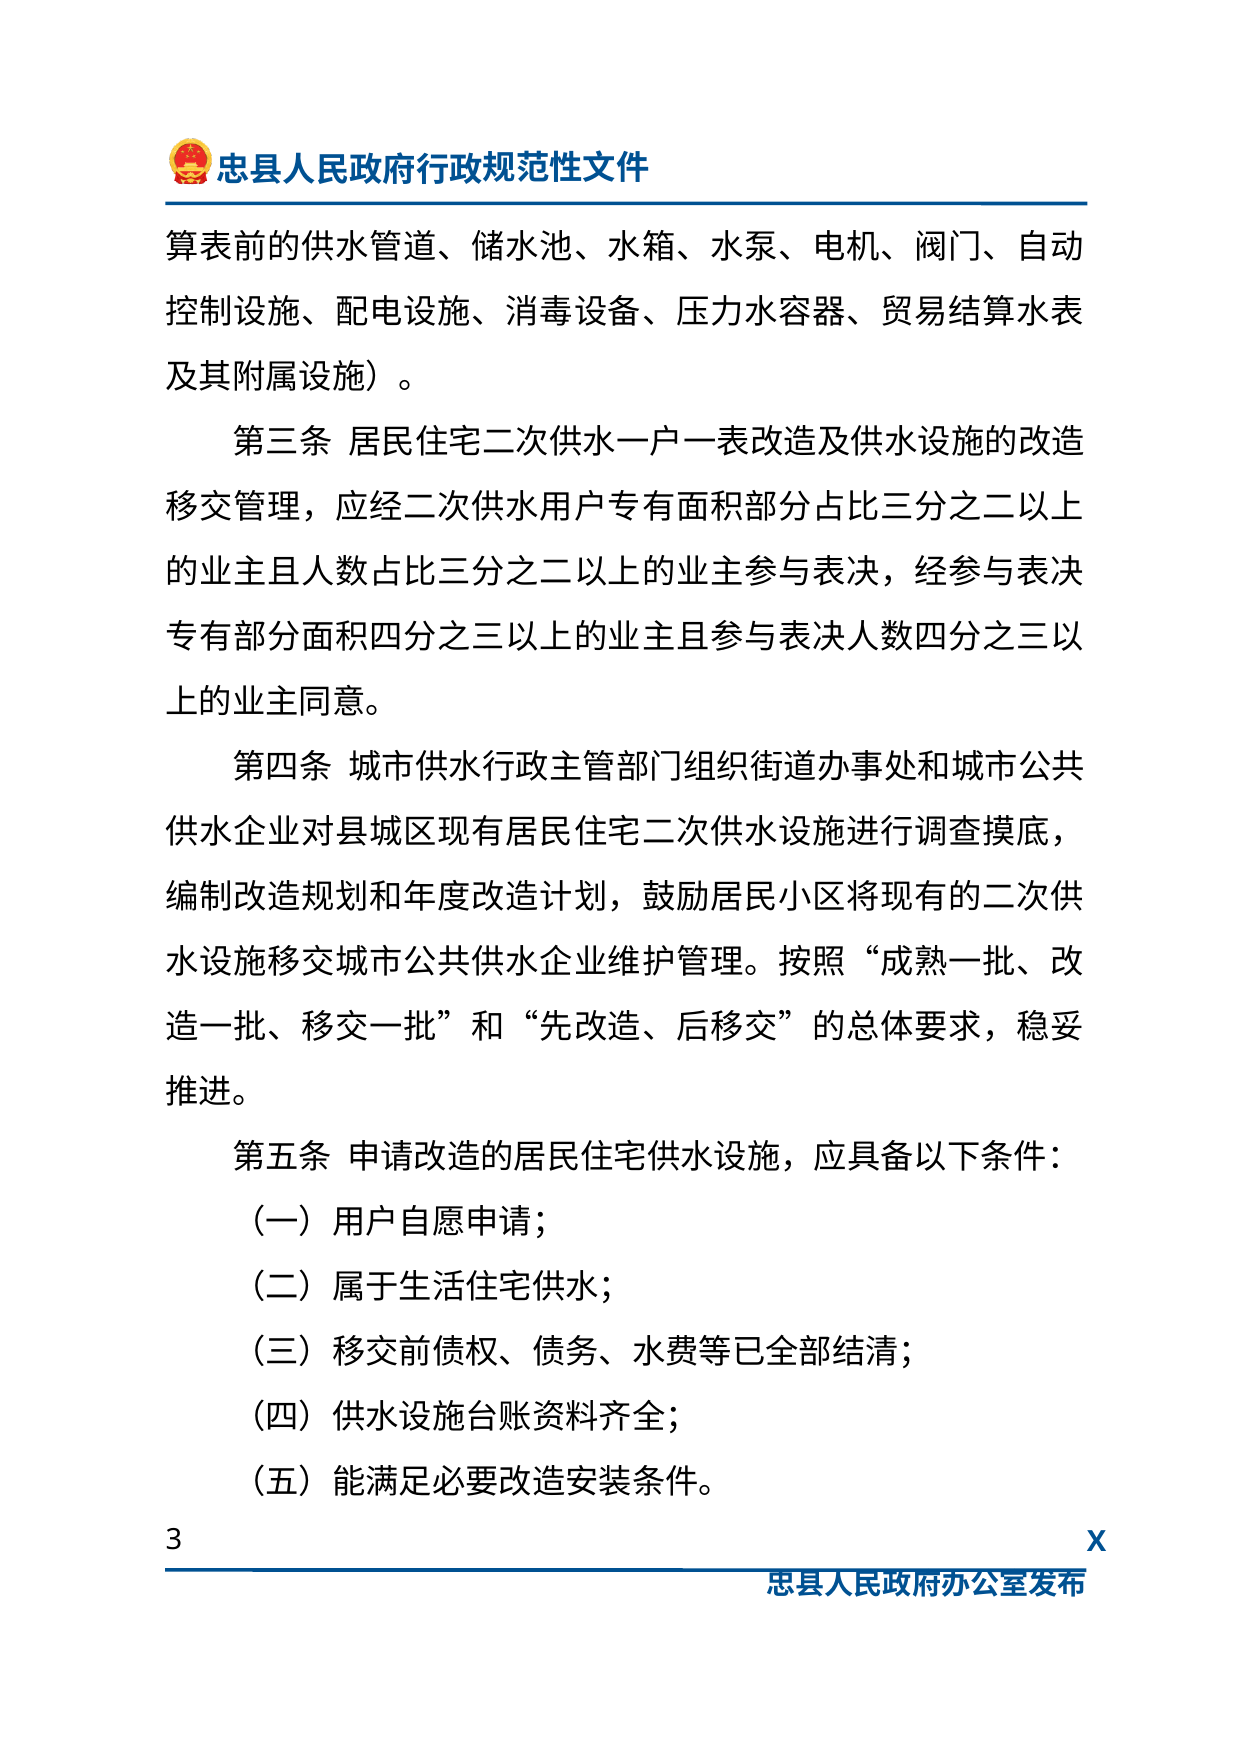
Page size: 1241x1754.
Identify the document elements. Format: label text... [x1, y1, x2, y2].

text （一）用户自愿申请； [165, 1186, 1087, 1251]
picture [165, 136, 216, 188]
text 第五条 申请改造的居民住宅供水设施，应具备以下条件： [165, 1121, 1087, 1186]
text 第四条 城市供水行政主管部门组织街道办事处和城市公共供水企业对县城区现有居民住宅二次供水设施进行调查摸底，编制改造规划和年度改造计划，鼓励居民小区将现有的二次供水设施移交城市公共供水企业维护管理。按照“成熟一批、改造一批、移交一批”和“先改造、后移交”的总体要求，稳妥推进。 [165, 731, 1087, 1121]
text 第三条 居民住宅二次供水一户一表改造及供水设施的改造移交管理，应经二次供水用户专有面积部分占比三分之二以上的业主且人数占比三分之二以上的业主参与表决，经参与表决专有部分面积四分之三以上的业主且参与表决人数四分之三以上的业主同意。 [165, 406, 1087, 731]
text （二）属于生活住宅供水； [165, 1251, 1087, 1316]
text （五）能满足必要改造安装条件。 [165, 1446, 1087, 1511]
text （三）移交前债权、债务、水费等已全部结清； [165, 1316, 1087, 1381]
text （四）供水设施台账资料齐全； [165, 1381, 1087, 1446]
